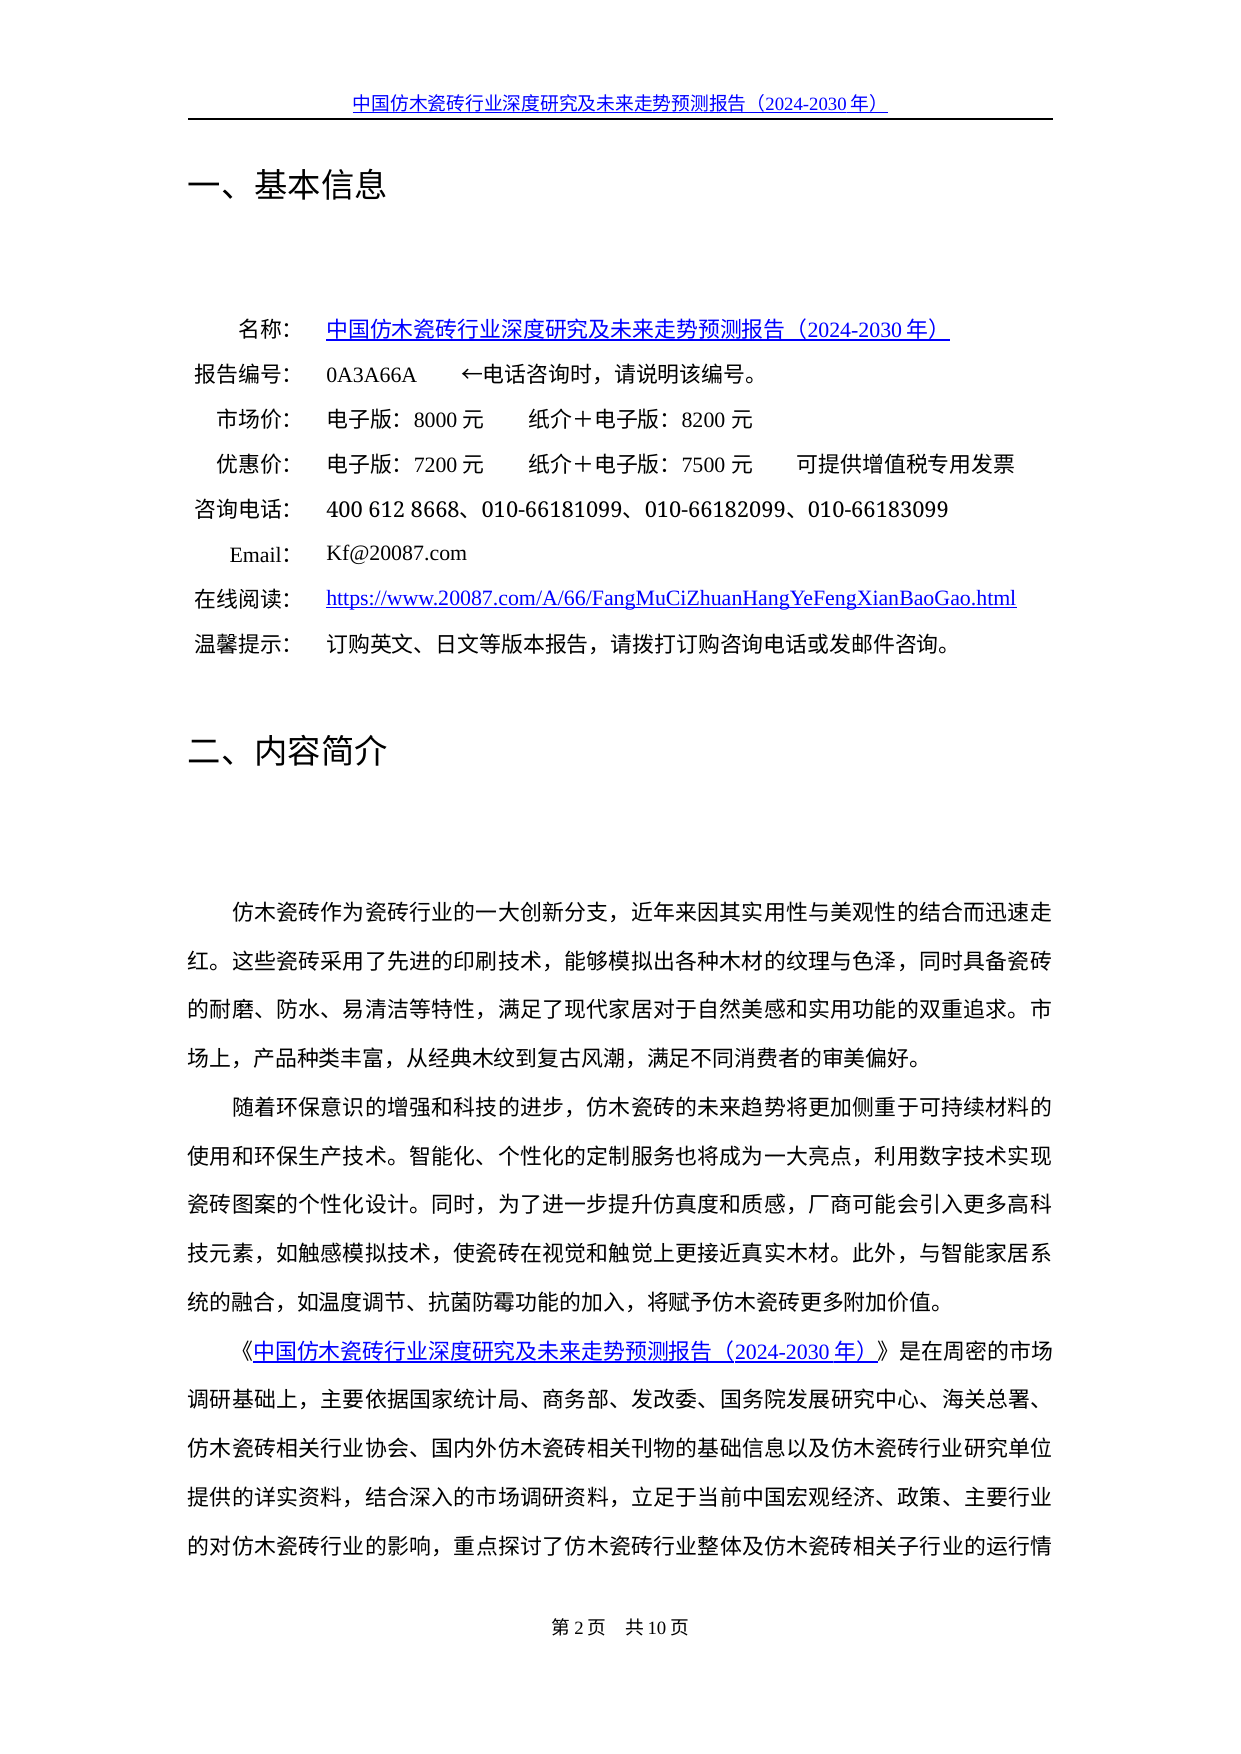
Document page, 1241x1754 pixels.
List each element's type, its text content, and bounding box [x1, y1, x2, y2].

table_cell 报告编号： [167, 357, 315, 402]
table_cell Email： [167, 537, 315, 582]
title 一、基本信息 [187, 150, 1053, 215]
table_cell 优惠价： [167, 447, 315, 492]
table_cell Kf@20087.com [315, 537, 1073, 582]
title 二、内容简介 [187, 717, 1053, 782]
table_cell 温馨提示： [167, 627, 315, 672]
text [187, 894, 1053, 1561]
table_cell 订购英文、日文等版本报告，请拨打订购咨询电话或发邮件咨询。 [315, 627, 1073, 672]
table_cell [315, 582, 1073, 627]
table_cell 0A3A66A ←电话咨询时，请说明该编号。 [315, 357, 1073, 402]
table_header 中国仿木瓷砖行业深度研究及未来走势预测报告（2024-2030年） [315, 312, 1073, 357]
table_header 名称： [167, 312, 315, 357]
table_cell 400 612 8668、010-66181099、010-66182099、010-66183099 [315, 492, 1073, 537]
table_cell 电子版：8000 元 纸介＋电子版：8200 元 [315, 402, 1073, 447]
table_cell 咨询电话： [167, 492, 315, 537]
table_cell 电子版：7200 元 纸介＋电子版：7500 元 可提供增值税专用发票 [315, 447, 1073, 492]
table_cell 在线阅读： [167, 582, 315, 627]
table_cell 市场价： [167, 402, 315, 447]
